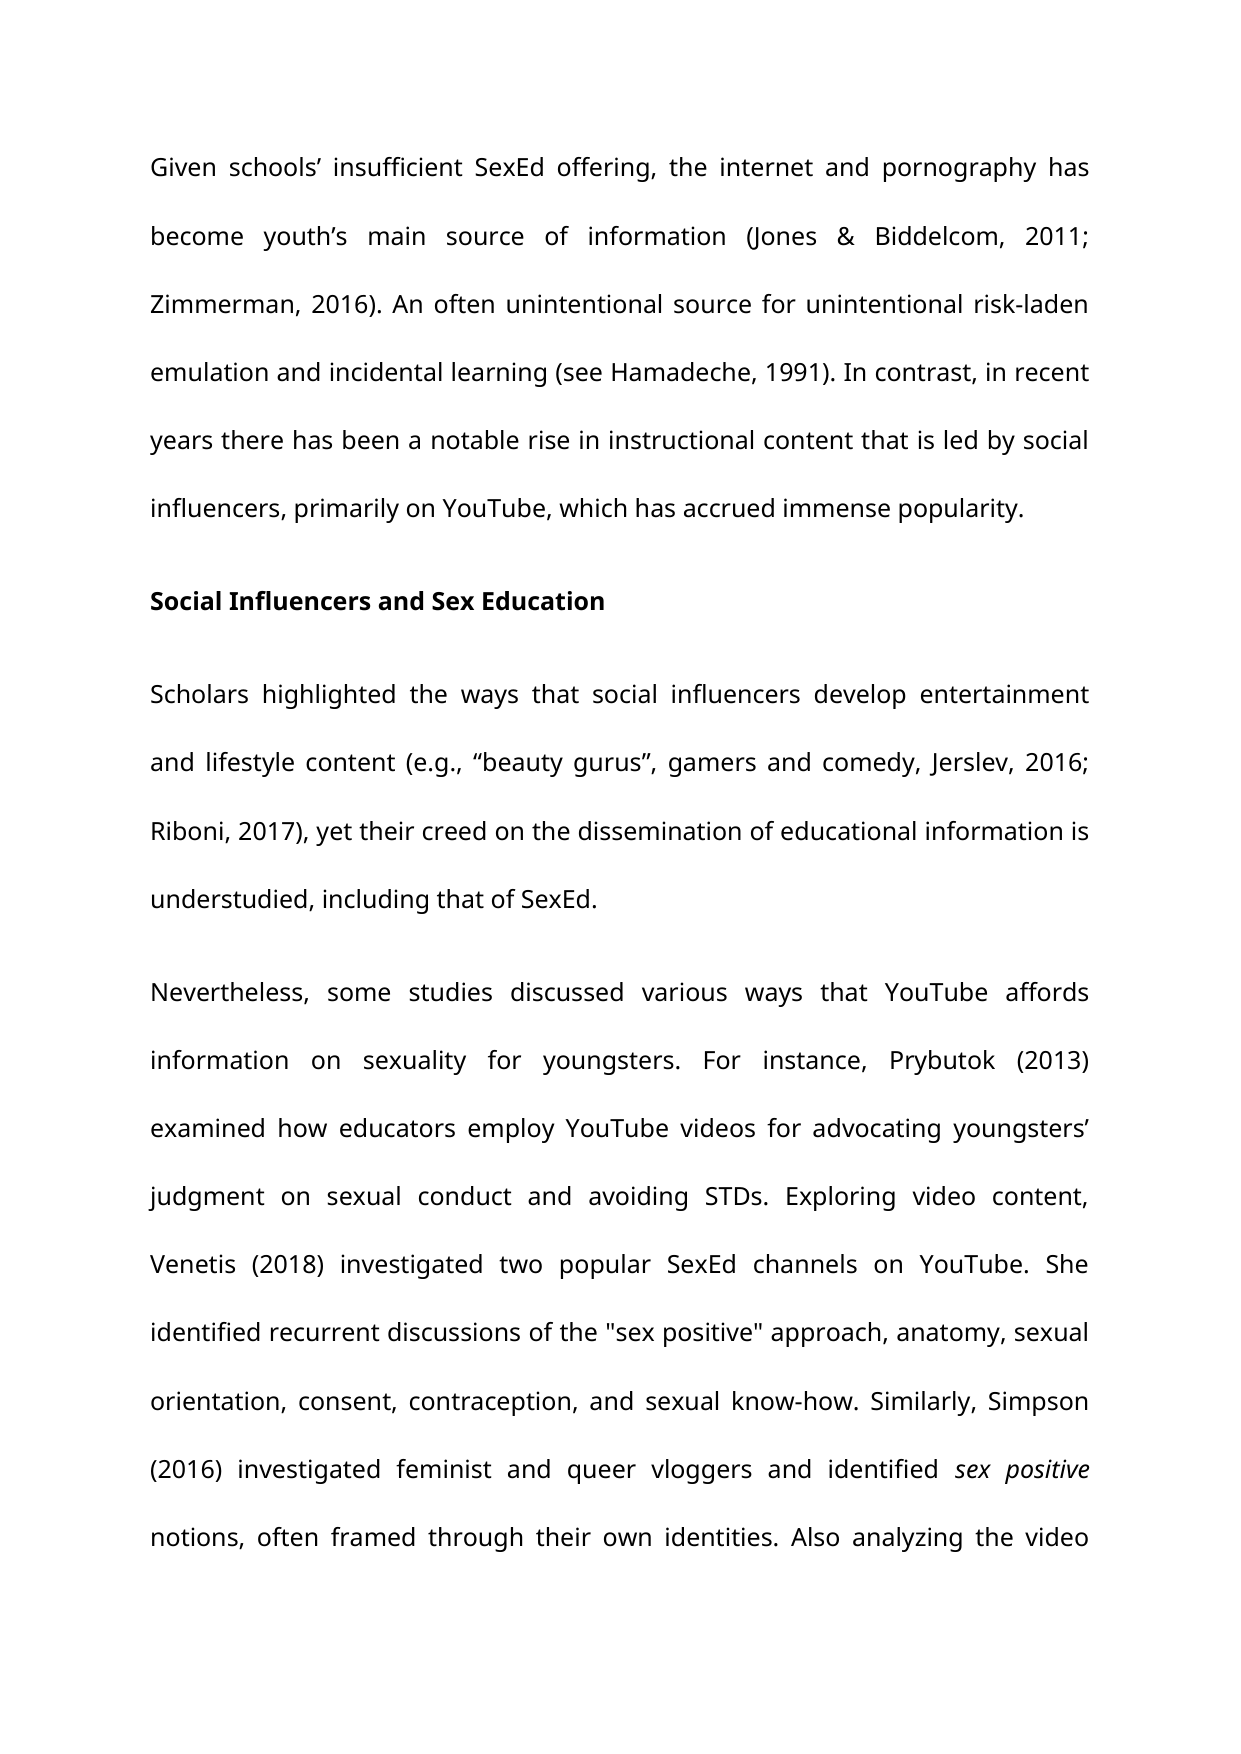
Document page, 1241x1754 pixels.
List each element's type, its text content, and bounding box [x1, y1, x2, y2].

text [150, 974, 1090, 1553]
text Given schools’ insufficient SexEd offering, the internet and pornography has become youth’s main source of information (Jones & Biddelcom, 2011; Zimmerman, 2016). An often unintentional source for unintentional risk-laden emulation and incidental learning (see Hamadeche, 1991). In contrast, in recent years there has been a notable rise in instructional content that is led by social influencers, primarily on YouTube, which has accrued immense popularity. [150, 150, 1090, 525]
text Social Influencers and Sex Education [150, 584, 1090, 618]
text Scholars highlighted the ways that social influencers develop entertainment and lifestyle content (e.g., “beauty gurus”, gamers and comedy, Jerslev, 2016; Riboni, 2017), yet their creed on the dissemination of educational information is understudied, including that of SexEd. [150, 677, 1090, 915]
